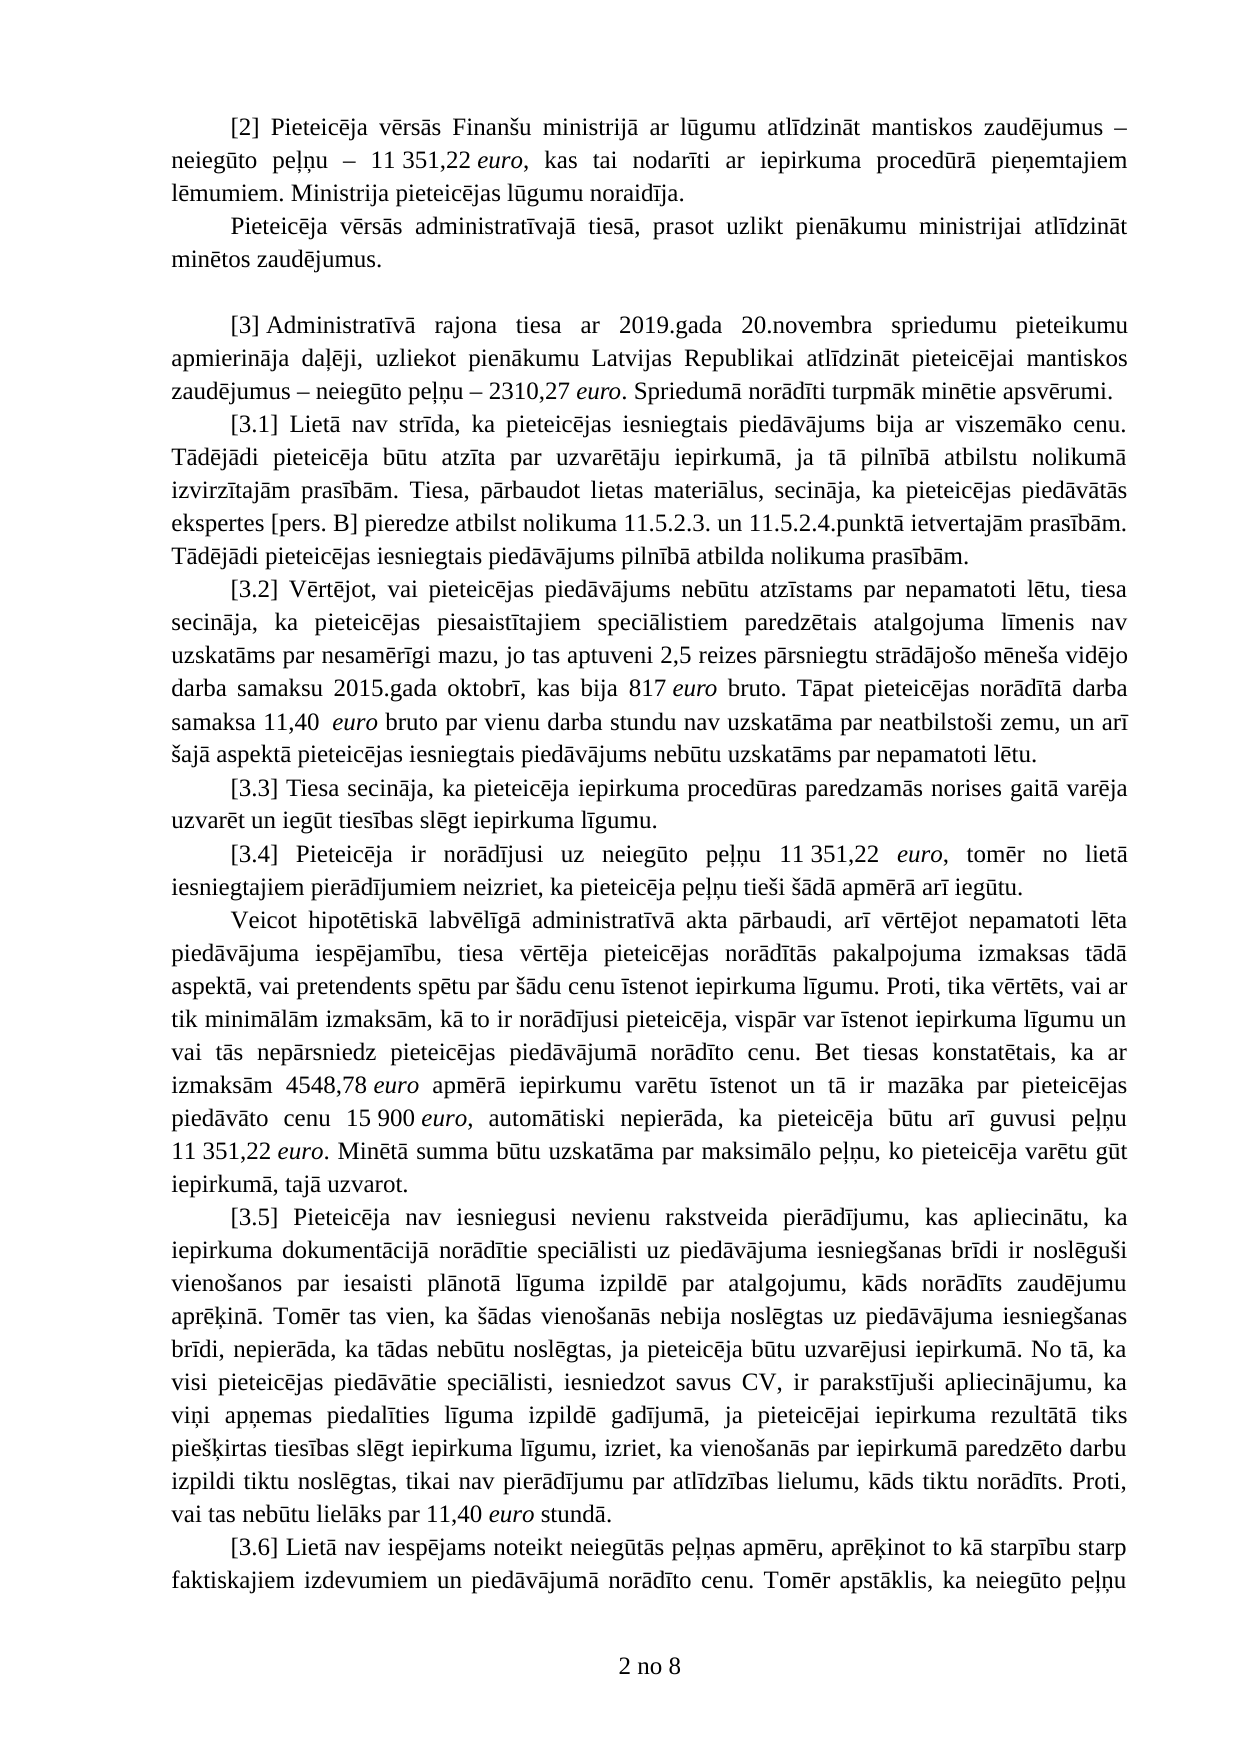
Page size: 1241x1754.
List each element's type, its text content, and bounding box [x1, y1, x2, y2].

text [3.4] Pieteicēja ir norādījusi uz neiegūto peļņu 11 351,22 euro, tomēr no lietā iesniegtajiem pierādījumiem neizriet, ka pieteicēja peļņu tieši šādā apmērā arī iegūtu. [171, 839, 1128, 900]
text [3.1] Lietā nav strīda, ka pieteicējas iesniegtais piedāvājums bija ar viszemāko cenu. Tādējādi pieteicēja būtu atzīta par uzvarētāju iepirkumā, ja tā pilnībā atbilstu nolikumā izvirzītajām prasībām. Tiesa, pārbaudot lietas materiālus, secināja, ka pieteicējas piedāvātās ekspertes [pers. B] pieredze atbilst nolikuma 11.5.2.3. un 11.5.2.4.punktā ietvertajām prasībām. Tādējādi pieteicējas iesniegtais piedāvājums pilnībā atbilda nolikuma prasībām. [171, 409, 1128, 570]
text [3.2] Vērtējot, vai pieteicējas piedāvājums nebūtu atzīstams par nepamatoti lētu, tiesa secināja, ka pieteicējas piesaistītajiem speciālistiem paredzētais atalgojuma līmenis nav uzskatāms par nesamērīgi mazu, jo tas aptuveni 2,5 reizes pārsniegtu strādājošo mēneša vidējo darba samaksu 2015.gada oktobrī, kas bija 817 euro bruto. Tāpat pieteicējas norādītā darba samaksa 11,40 euro bruto par vienu darba stundu nav uzskatāma par neatbilstoši zemu, un arī šajā aspektā pieteicējas iesniegtais piedāvājums nebūtu uzskatāms par nepamatoti lētu. [171, 574, 1128, 768]
text Pieteicēja vērsās administratīvajā tiesā, prasot uzlikt pienākumu ministrijai atlīdzināt minētos zaudējumus. [171, 211, 1128, 273]
text [2] Pieteicēja vērsās Finanšu ministrijā ar lūgumu atlīdzināt mantiskos zaudējumus – neiegūto peļņu – 11 351,22 euro, kas tai nodarīti ar iepirkuma procedūrā pieņemtajiem lēmumiem. Ministrija pieteicējas lūgumu noraidīja. [171, 112, 1128, 207]
text [3.5] Pieteicēja nav iesniegusi nevienu rakstveida pierādījumu, kas apliecinātu, ka iepirkuma dokumentācijā norādītie speciālisti uz piedāvājuma iesniegšanas brīdi ir noslēguši vienošanos par iesaisti plānotā līguma izpildē par atalgojumu, kāds norādīts zaudējumu aprēķinā. Tomēr tas vien, ka šādas vienošanās nebija noslēgtas uz piedāvājuma iesniegšanas brīdi, nepierāda, ka tādas nebūtu noslēgtas, ja pieteicēja būtu uzvarējusi iepirkumā. No tā, ka visi pieteicējas piedāvātie speciālisti, iesniedzot savus CV, ir parakstījuši apliecinājumu, ka viņi apņemas piedalīties līguma izpildē gadījumā, ja pieteicējai iepirkuma rezultātā tiks piešķirtas tiesības slēgt iepirkuma līgumu, izriet, ka vienošanās par iepirkumā paredzēto darbu izpildi tiktu noslēgtas, tikai nav pierādījumu par atlīdzības lielumu, kāds tiktu norādīts. Proti, vai tas nebūtu lielāks par 11,40 euro stundā. [171, 1202, 1128, 1528]
text [3] Administratīvā rajona tiesa ar 2019.gada 20.novembra spriedumu pieteikumu apmierināja daļēji, uzliekot pienākumu Latvijas Republikai atlīdzināt pieteicējai mantiskos zaudējumus – neiegūto peļņu – 2310,27 euro. Spriedumā norādīti turpmāk minētie apsvērumi. [171, 310, 1128, 405]
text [171, 1532, 1128, 1594]
text [3.3] Tiesa secināja, ka pieteicēja iepirkuma procedūras paredzamās norises gaitā varēja uzvarēt un iegūt tiesības slēgt iepirkuma līgumu. [171, 773, 1128, 834]
text Veicot hipotētiskā labvēlīgā administratīvā akta pārbaudi, arī vērtējot nepamatoti lēta piedāvājuma iespējamību, tiesa vērtēja pieteicējas norādītās pakalpojuma izmaksas tādā aspektā, vai pretendents spētu par šādu cenu īstenot iepirkuma līgumu. Proti, tika vērtēts, vai ar tik minimālām izmaksām, kā to ir norādījusi pieteicēja, vispār var īstenot iepirkuma līgumu un vai tās nepārsniedz pieteicējas piedāvājumā norādīto cenu. Bet tiesas konstatētais, ka ar izmaksām 4548,78 euro apmērā iepirkumu varētu īstenot un tā ir mazāka par pieteicējas piedāvāto cenu 15 900 euro, automātiski nepierāda, ka pieteicēja būtu arī guvusi peļņu 11 351,22 euro. Minētā summa būtu uzskatāma par maksimālo peļņu, ko pieteicēja varētu gūt iepirkumā, tajā uzvarot. [171, 905, 1128, 1198]
